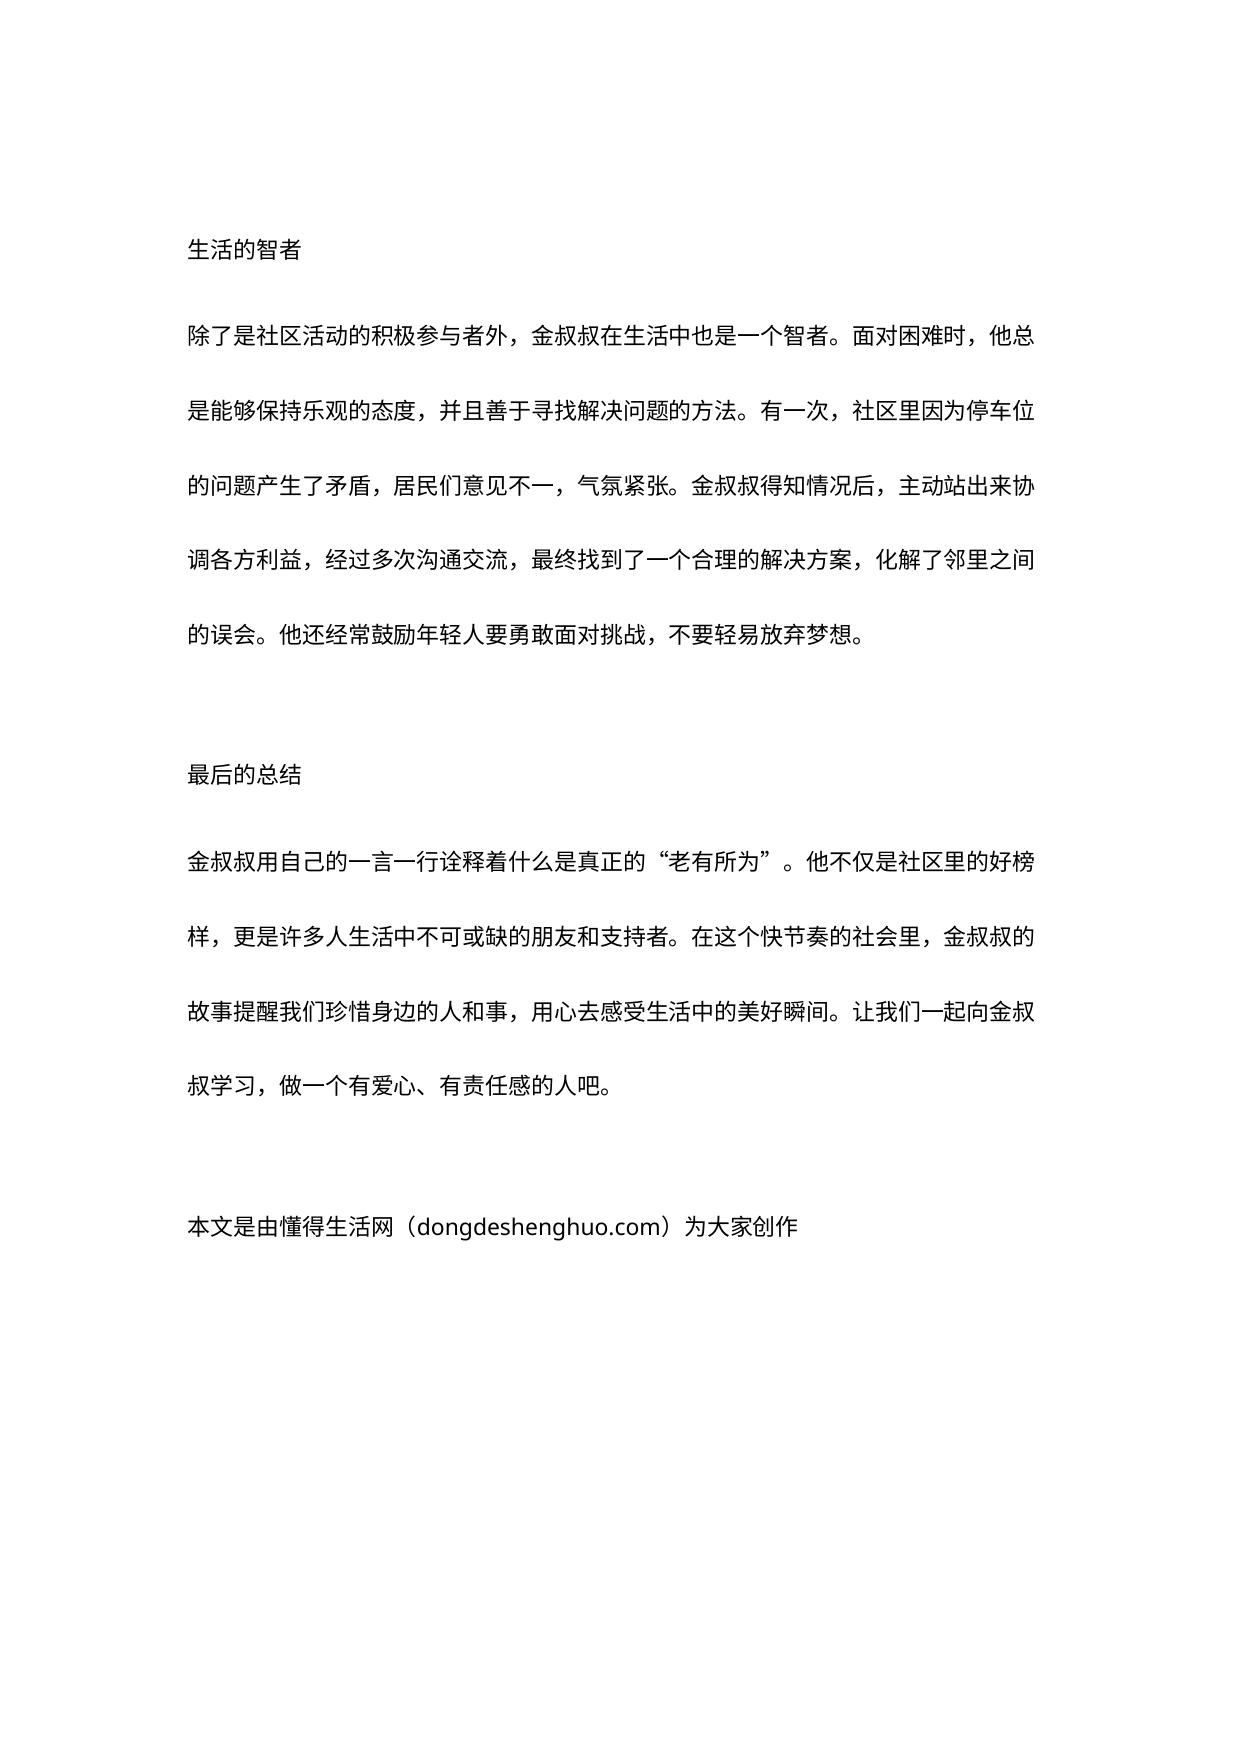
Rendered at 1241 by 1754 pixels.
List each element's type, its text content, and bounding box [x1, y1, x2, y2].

text 本文是由懂得生活网（dongdeshenghuo.com）为大家创作 [187, 1193, 1053, 1258]
text 金叔叔用自己的一言一行诠释着什么是真正的“老有所为”。他不仅是社区里的好榜样，更是许多人生活中不可或缺的朋友和支持者。在这个快节奏的社会里，金叔叔的故事提醒我们珍惜身边的人和事，用心去感受生活中的美好瞬间。让我们一起向金叔叔学习，做一个有爱心、有责任感的人吧。 [187, 828, 1053, 1117]
text 除了是社区活动的积极参与者外，金叔叔在生活中也是一个智者。面对困难时，他总是能够保持乐观的态度，并且善于寻找解决问题的方法。有一次，社区里因为停车位的问题产生了矛盾，居民们意见不一，气氛紧张。金叔叔得知情况后，主动站出来协调各方利益，经过多次沟通交流，最终找到了一个合理的解决方案，化解了邻里之间的误会。他还经常鼓励年轻人要勇敢面对挑战，不要轻易放弃梦想。 [187, 302, 1053, 666]
text 最后的总结 [187, 742, 1053, 807]
text 生活的智者 [187, 216, 1053, 281]
